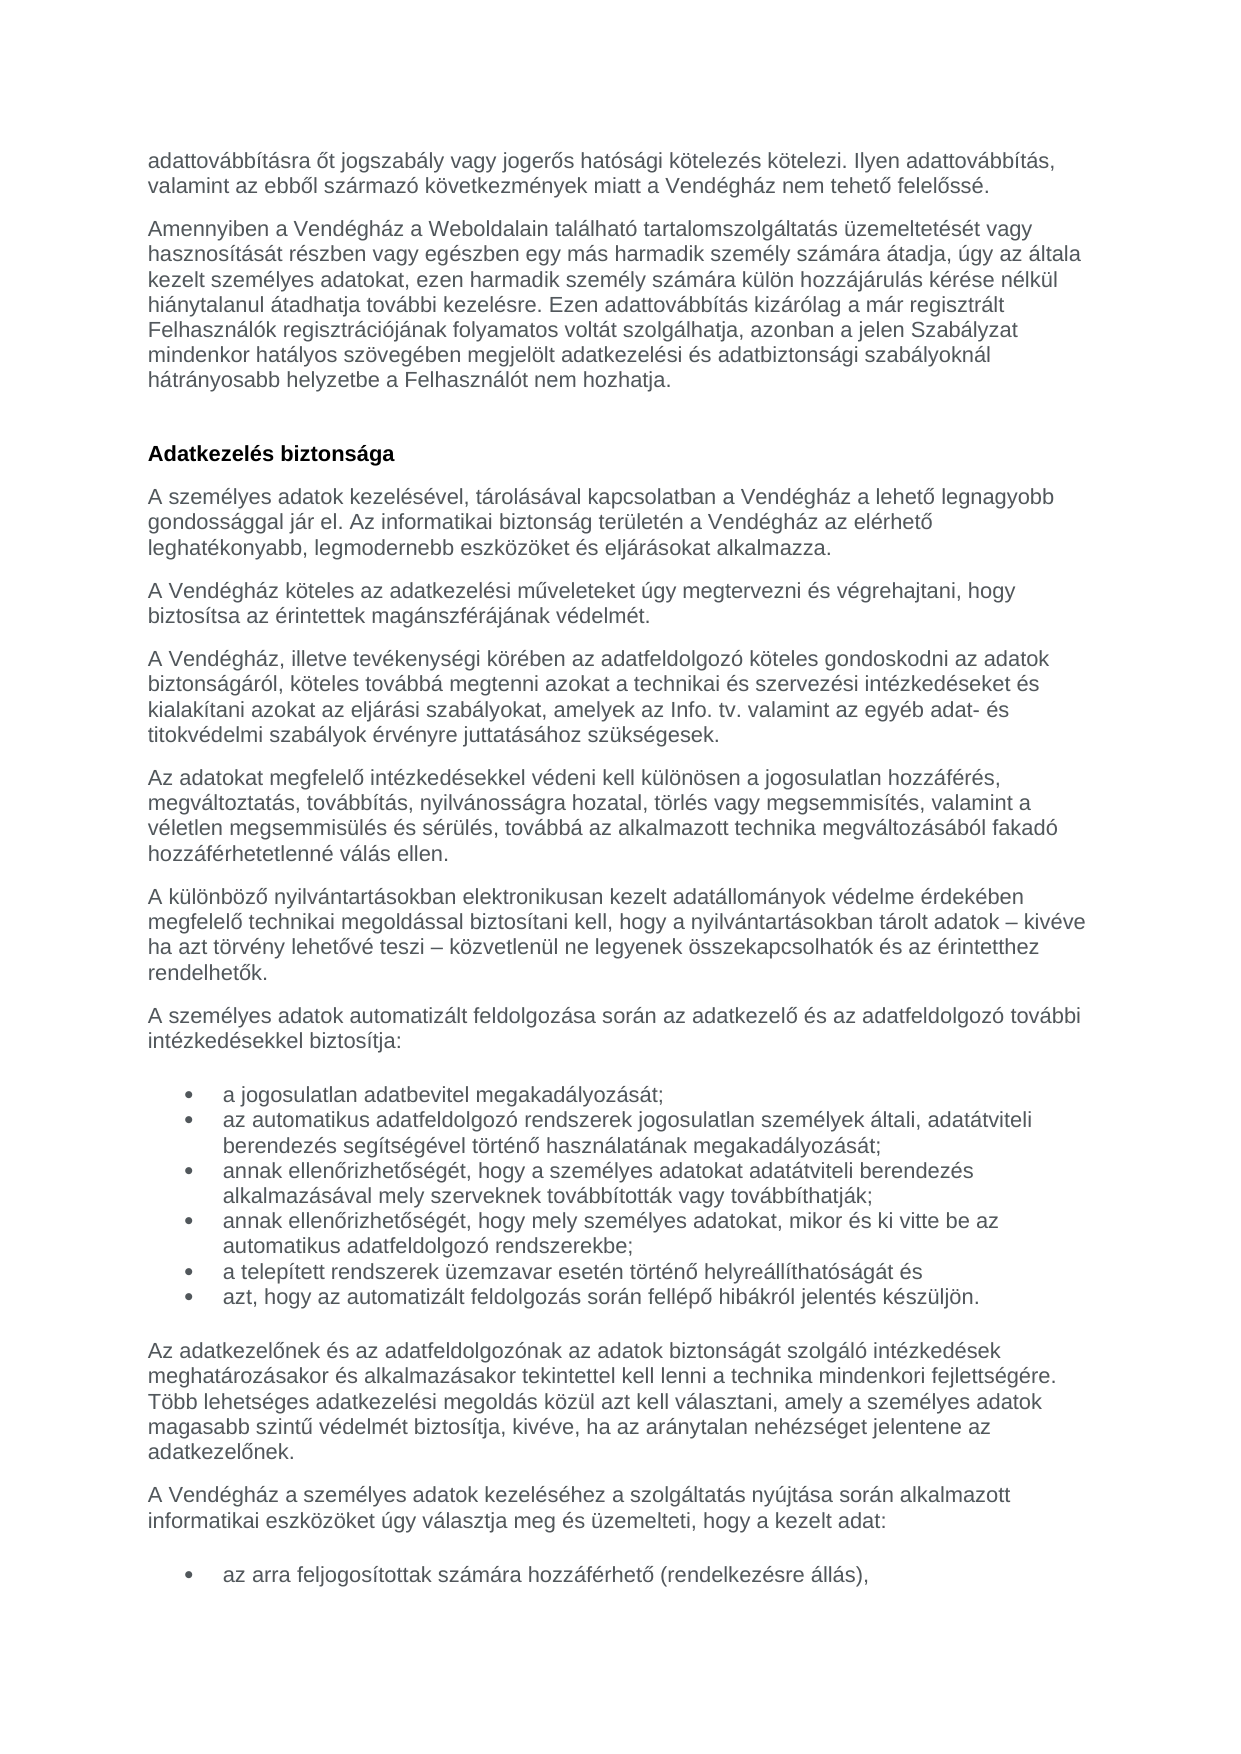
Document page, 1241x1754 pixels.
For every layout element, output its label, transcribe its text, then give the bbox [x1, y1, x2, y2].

text A különböző nyilvántartásokban elektronikusan kezelt adatállományok védelme érdekében megfelelő technikai megoldással biztosítani kell, hogy a nyilvántartásokban tárolt adatok – kivéve ha azt törvény lehetővé teszi – közvetlenül ne legyenek összekapcsolhatók és az érintetthez rendelhetők. [148, 884, 1093, 984]
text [148, 148, 1093, 198]
text Az adatokat megfelelő intézkedésekkel védeni kell különösen a jogosulatlan hozzáférés, megváltoztatás, továbbítás, nyilvánosságra hozatal, törlés vagy megsemmisítés, valamint a véletlen megsemmisülés és sérülés, továbbá az alkalmazott technika megváltozásából fakadó hozzáférhetetlenné válás ellen. [148, 765, 1093, 866]
text A személyes adatok kezelésével, tárolásával kapcsolatban a Vendégház a lehető legnagyobb gondossággal jár el. Az informatikai biztonság területén a Vendégház az elérhető leghatékonyabb, legmodernebb eszközöket és eljárásokat alkalmazza. [148, 484, 1093, 559]
text A Vendégház, illetve tevékenységi körében az adatfeldolgozó köteles gondoskodni az adatok biztonságáról, köteles továbbá megtenni azokat a technikai és szervezési intézkedéseket és kialakítani azokat az eljárási szabályokat, amelyek az Info. tv. valamint az egyéb adat- és titokvédelmi szabályok érvényre juttatásához szükségesek. [148, 646, 1093, 747]
text Amennyiben a Vendégház a Weboldalain található tartalomszolgáltatás üzemeltetését vagy hasznosítását részben vagy egészben egy más harmadik személy számára átadja, úgy az általa kezelt személyes adatokat, ezen harmadik személy számára külön hozzájárulás kérése nélkül hiánytalanul átadhatja további kezelésre. Ezen adattovábbítás kizárólag a már regisztrált Felhasználók regisztrációjának folyamatos voltát szolgálhatja, azonban a jelen Szabályzat mindenkor hatályos szövegében megjelölt adatkezelési és adatbiztonsági szabályoknál hátrányosabb helyzetbe a Felhasználót nem hozhatja. [148, 216, 1093, 392]
list az automatikus adatfeldolgozó rendszerek jogosulatlan személyek általi, adatátviteli berendezés segítségével történő használatának megakadályozását; [185, 1107, 1093, 1158]
text A Vendégház a személyes adatok kezeléséhez a szolgáltatás nyújtása során alkalmazott informatikai eszközöket úgy választja meg és üzemelteti, hogy a kezelt adat: [148, 1482, 1093, 1533]
text A személyes adatok automatizált feldolgozása során az adatkezelő és az adatfeldolgozó további intézkedésekkel biztosítja: [148, 1003, 1093, 1053]
list az arra feljogosítottak számára hozzáférhető (rendelkezésre állás), [185, 1562, 1093, 1587]
list annak ellenőrizhetőségét, hogy a személyes adatokat adatátviteli berendezés alkalmazásával mely szerveknek továbbították vagy továbbíthatják; [185, 1158, 1093, 1208]
list a telepített rendszerek üzemzavar esetén történő helyreállíthatóságát és [185, 1259, 1093, 1284]
list a jogosulatlan adatbevitel megakadályozását; [185, 1082, 1093, 1107]
text Az adatkezelőnek és az adatfeldolgozónak az adatok biztonságát szolgáló intézkedések meghatározásakor és alkalmazásakor tekintettel kell lenni a technika mindenkori fejlettségére. Több lehetséges adatkezelési megoldás közül azt kell választani, amely a személyes adatok magasabb szintű védelmét biztosítja, kivéve, ha az aránytalan nehézséget jelentene az adatkezelőnek. [148, 1338, 1093, 1464]
text Adatkezelés biztonsága [148, 428, 1093, 466]
list azt, hogy az automatizált feldolgozás során fellépő hibákról jelentés készüljön. [185, 1284, 1093, 1309]
list annak ellenőrizhetőségét, hogy mely személyes adatokat, mikor és ki vitte be az automatikus adatfeldolgozó rendszerekbe; [185, 1208, 1093, 1259]
text A Vendégház köteles az adatkezelési műveleteket úgy megtervezni és végrehajtani, hogy biztosítsa az érintettek magánszférájának védelmét. [148, 578, 1093, 628]
